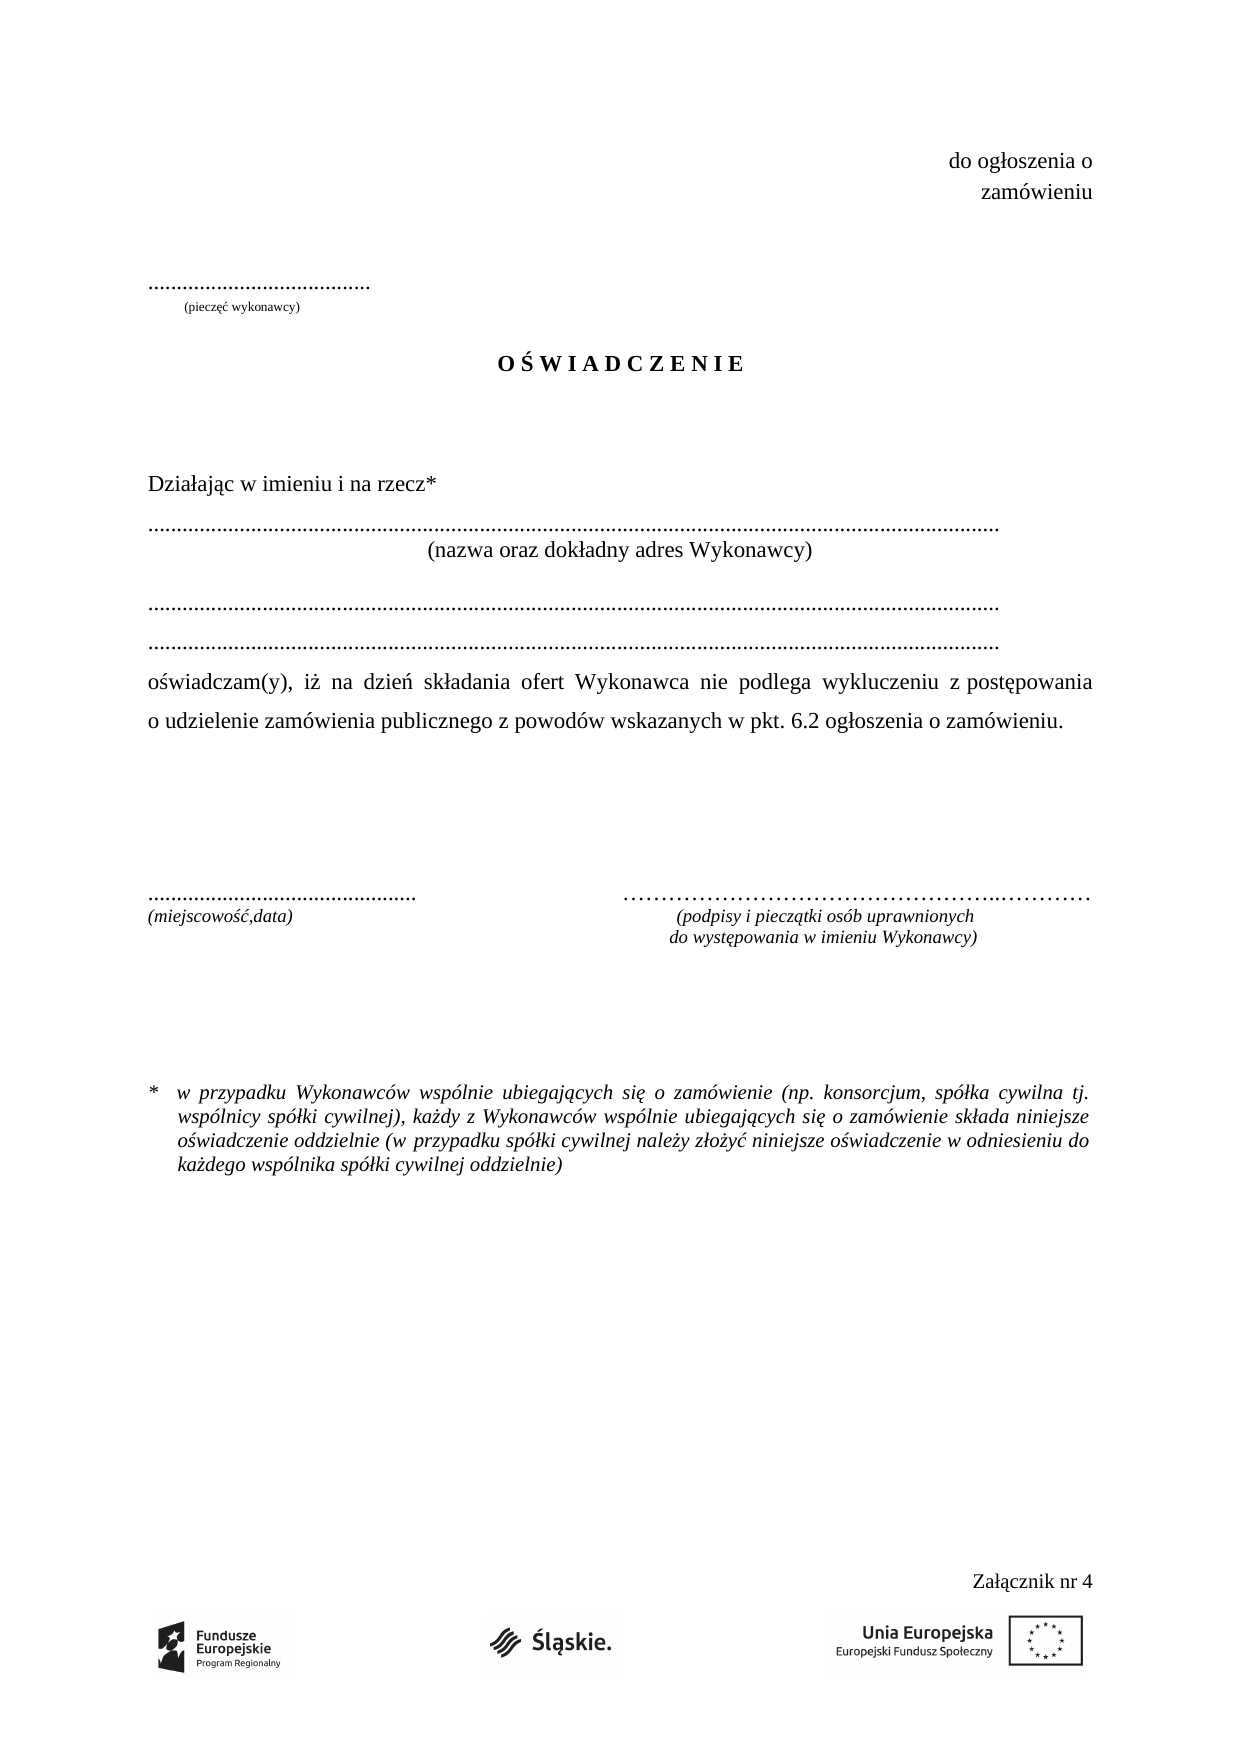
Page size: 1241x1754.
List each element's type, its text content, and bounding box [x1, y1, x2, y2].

text oświadczam(y), iż na dzień składania ofert Wykonawca nie podlega wykluczeniu z postępowania o udzielenie zamówienia publicznego z powodów wskazanych w pkt. 6.2 ogłoszenia o zamówieniu. [148, 668, 1093, 734]
text ..................................................................................................................................................... [148, 628, 1093, 655]
text * w przypadku Wykonawców wspólnie ubiegających się o zamówienie (np. konsorcjum, spółka cywilna tj. wspólnicy spółki cywilnej), każdy z Wykonawców wspólnie ubiegających się o zamówienie składa niniejsze oświadczenie oddzielnie (w przypadku spółki cywilnej należy złożyć niniejsze oświadczenie w odniesieniu do każdego wspólnika spółki cywilnej oddzielnie) [148, 1080, 1093, 1176]
text (nazwa oraz dokładny adres Wykonawcy) [148, 536, 1093, 562]
text O Ś W I A D C Z E N I E [148, 350, 1093, 376]
text Działając w imieniu i na rzecz* [148, 470, 1093, 497]
text do występowania w imieniu Wykonawcy) [148, 926, 1093, 948]
text (pieczęć wykonawcy) [148, 299, 1093, 325]
text ............................................... …………………………………………..………… (miejscowość,data) (podpisy i pieczątki osób uprawnionych [148, 878, 1093, 926]
text ....................................... [148, 268, 1093, 295]
text Załącznik nr 4 [811, 1569, 1093, 1593]
text do ogłoszenia o zamówieniu [885, 148, 1093, 204]
text ..................................................................................................................................................... [148, 510, 1093, 536]
text ..................................................................................................................................................... [148, 589, 1093, 615]
